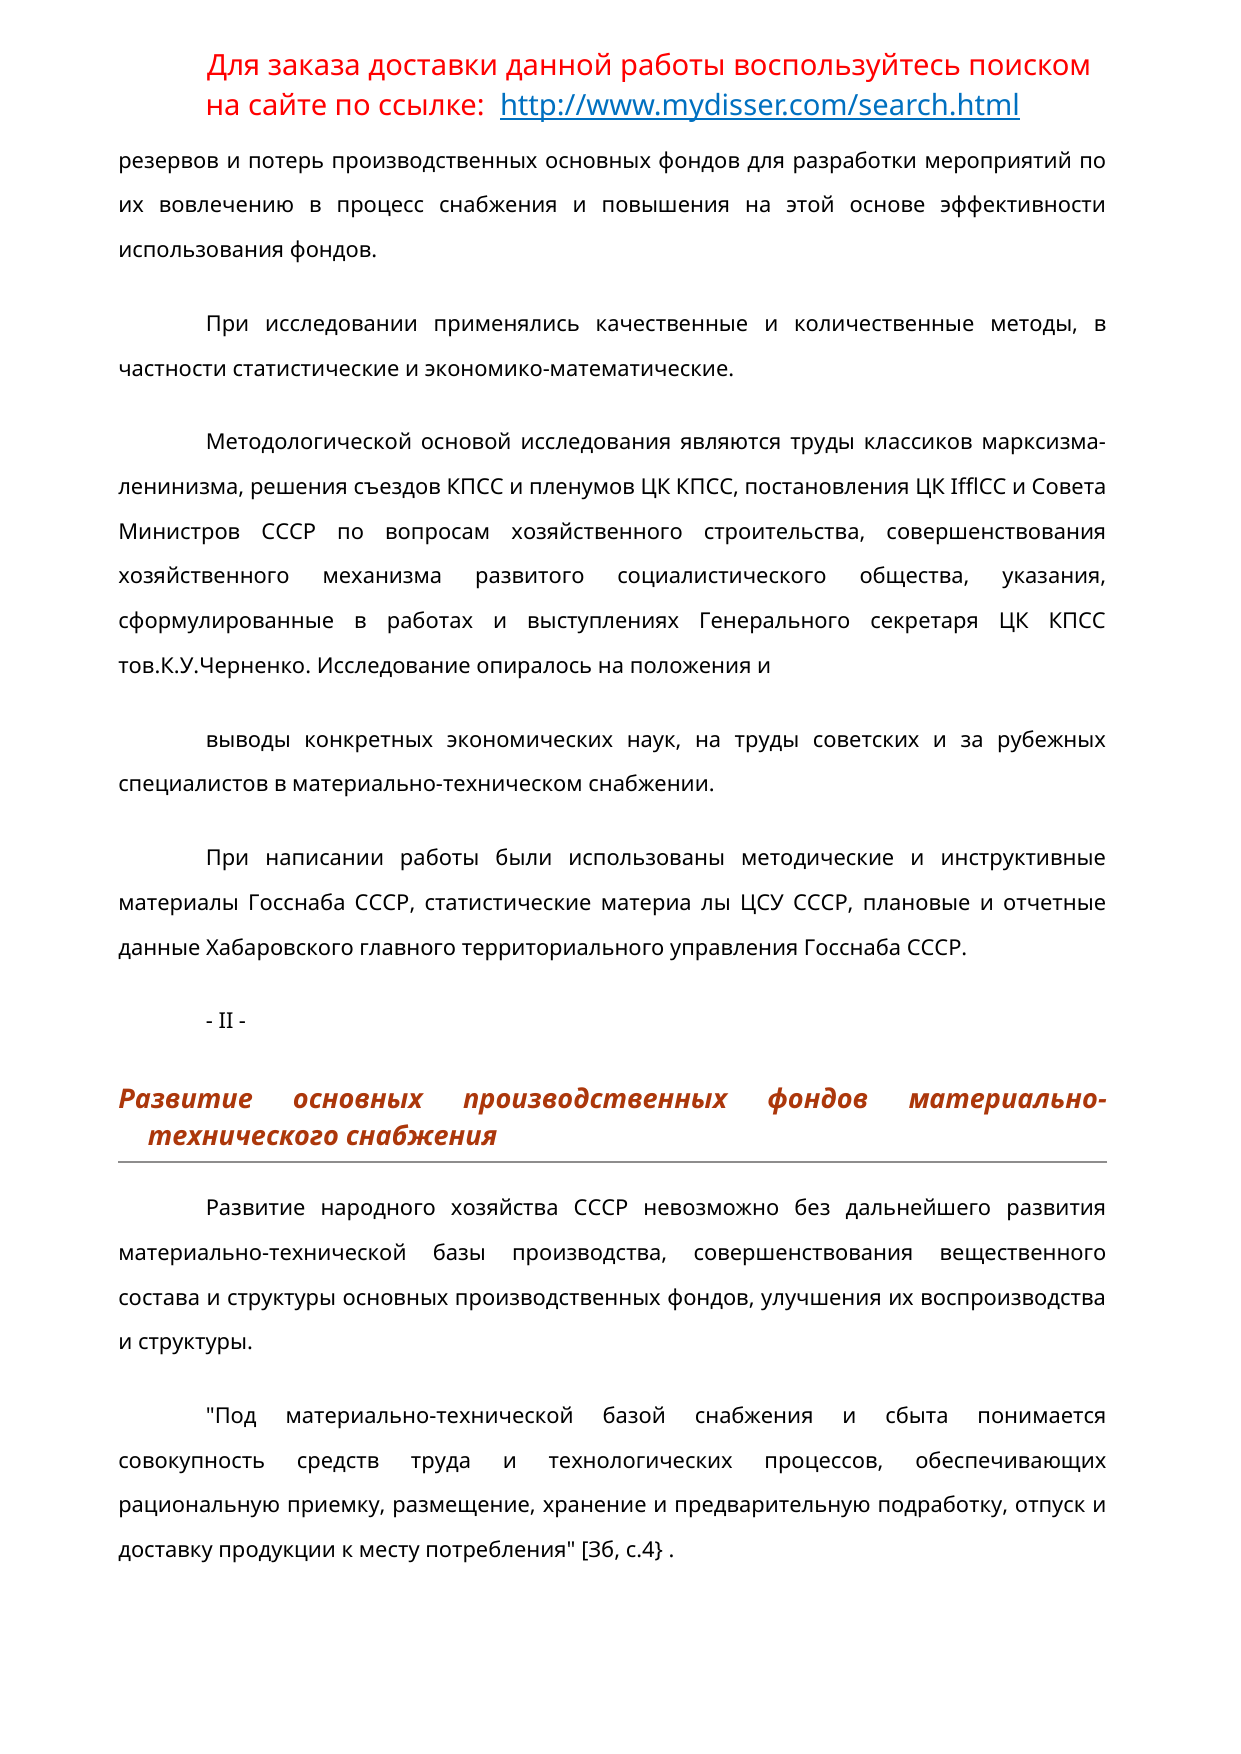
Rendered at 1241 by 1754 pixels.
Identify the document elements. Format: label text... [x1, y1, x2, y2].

text - II - [118, 1005, 1107, 1035]
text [118, 144, 1107, 264]
text При исследовании применялись качественные и количественные методы, в частности статистические и экономико-математические. [118, 308, 1107, 382]
text Развитие народного хозяйства СССР невозможно без дальнейшего развития материально-технической базы производства, совершенствования вещественного состава и структуры основных производственных фондов, улучшения их воспроизводства и структуры. [118, 1192, 1107, 1356]
subtitle Развитие основных производственных фондов материально-технического снабжения [118, 1079, 1107, 1161]
text При написании работы были использованы методические и инструктивные материалы Госснаба СССР, статистические материа лы ЦСУ СССР, плановые и отчетные данные Хабаровского главного территориального управления Госснаба СССР. [118, 842, 1107, 961]
text выводы конкретных экономических наук, на труды советских и за рубежных специалистов в материально-техническом снабжении. [118, 724, 1107, 798]
text Методологической основой исследования являются труды классиков марксизма-ленинизма, решения съездов КПСС и пленумов ЦК КПСС, постановления ЦК IfflCC и Совета Министров СССР по вопросам хозяйственного строительства, совершенствования хозяйственного механизма развитого социалистического общества, указания, сформулированные в работах и выступлениях Генерального секретаря ЦК КПСС тов.К.У.Черненко. Исследование опиралось на положения и [118, 426, 1107, 679]
text "Под материально-технической базой снабжения и сбыта понимается совокупность средств труда и технологических процессов, обеспечивающих рациональную приемку, размещение, хранение и предварительную подработку, отпуск и доставку продукции к месту потребления" [Зб, с.4} . [118, 1400, 1107, 1564]
